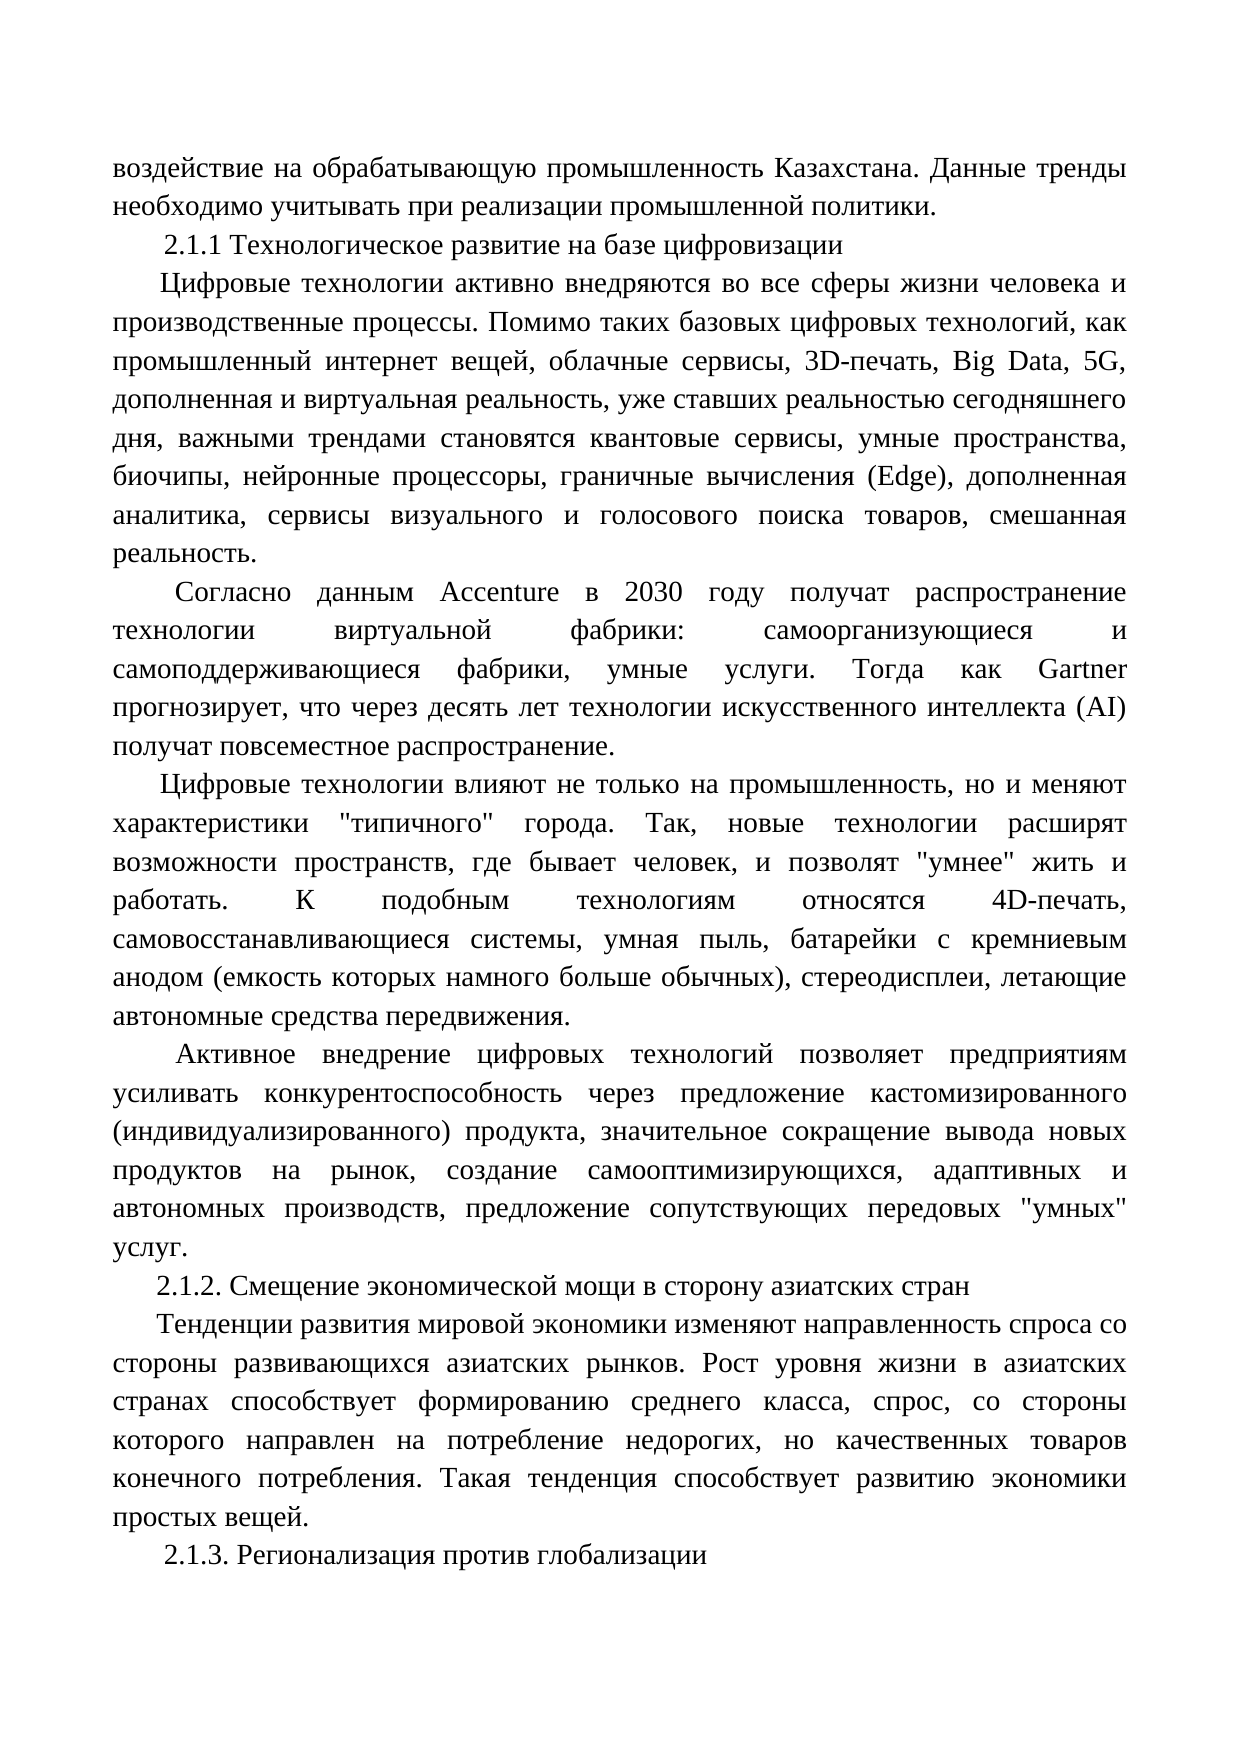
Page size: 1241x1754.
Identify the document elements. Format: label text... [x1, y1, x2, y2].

text Цифровые технологии влияют не только на промышленность, но и меняют характеристики "типичного" города. Так, новые технологии расширят возможности пространств, где бывает человек, и позволят "умнее" жить и работать. К подобным технологиям относятся 4D-печать, самовосстанавливающиеся системы, умная пыль, батарейки с кремниевым анодом (емкость которых намного больше обычных), стереодисплеи, летающие автономные средства передвижения. [112, 767, 1128, 1031]
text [112, 150, 1128, 222]
text Тенденции развития мировой экономики изменяют направленность спроса со стороны развивающихся азиатских рынков. Рост уровня жизни в азиатских странах способствует формированию среднего класса, спрос, со стороны которого направлен на потребление недорогих, но качественных товаров конечного потребления. Такая тенденция способствует развитию экономики простых вещей. [112, 1306, 1128, 1532]
text 2.1.3. Регионализация против глобализации [112, 1537, 1128, 1571]
text 2.1.1 Технологическое развитие на базе цифровизации [112, 227, 1128, 261]
text Цифровые технологии активно внедряются во все сферы жизни человека и производственные процессы. Помимо таких базовых цифровых технологий, как промышленный интернет вещей, облачные сервисы, 3D-печать, Big Data, 5G, дополненная и виртуальная реальность, уже ставших реальностью сегодняшнего дня, важными трендами становятся квантовые сервисы, умные пространства, биочипы, нейронные процессоры, граничные вычисления (Edge), дополненная аналитика, сервисы визуального и голосового поиска товаров, смешанная реальность. [112, 266, 1128, 569]
text Согласно данным Accenture в 2030 году получат распространение технологии виртуальной фабрики: самоорганизующиеся и самоподдерживающиеся фабрики, умные услуги. Тогда как Gartner прогнозирует, что через десять лет технологии искусственного интеллекта (AI) получат повсеместное распространение. [112, 574, 1128, 762]
text Активное внедрение цифровых технологий позволяет предприятиям усиливать конкурентоспособность через предложение кастомизированного (индивидуализированного) продукта, значительное сокращение вывода новых продуктов на рынок, создание самооптимизирующихся, адаптивных и автономных производств, предложение сопутствующих передовых "умных" услуг. [112, 1036, 1128, 1263]
text 2.1.2. Смещение экономической мощи в сторону азиатских стран [112, 1268, 1128, 1301]
